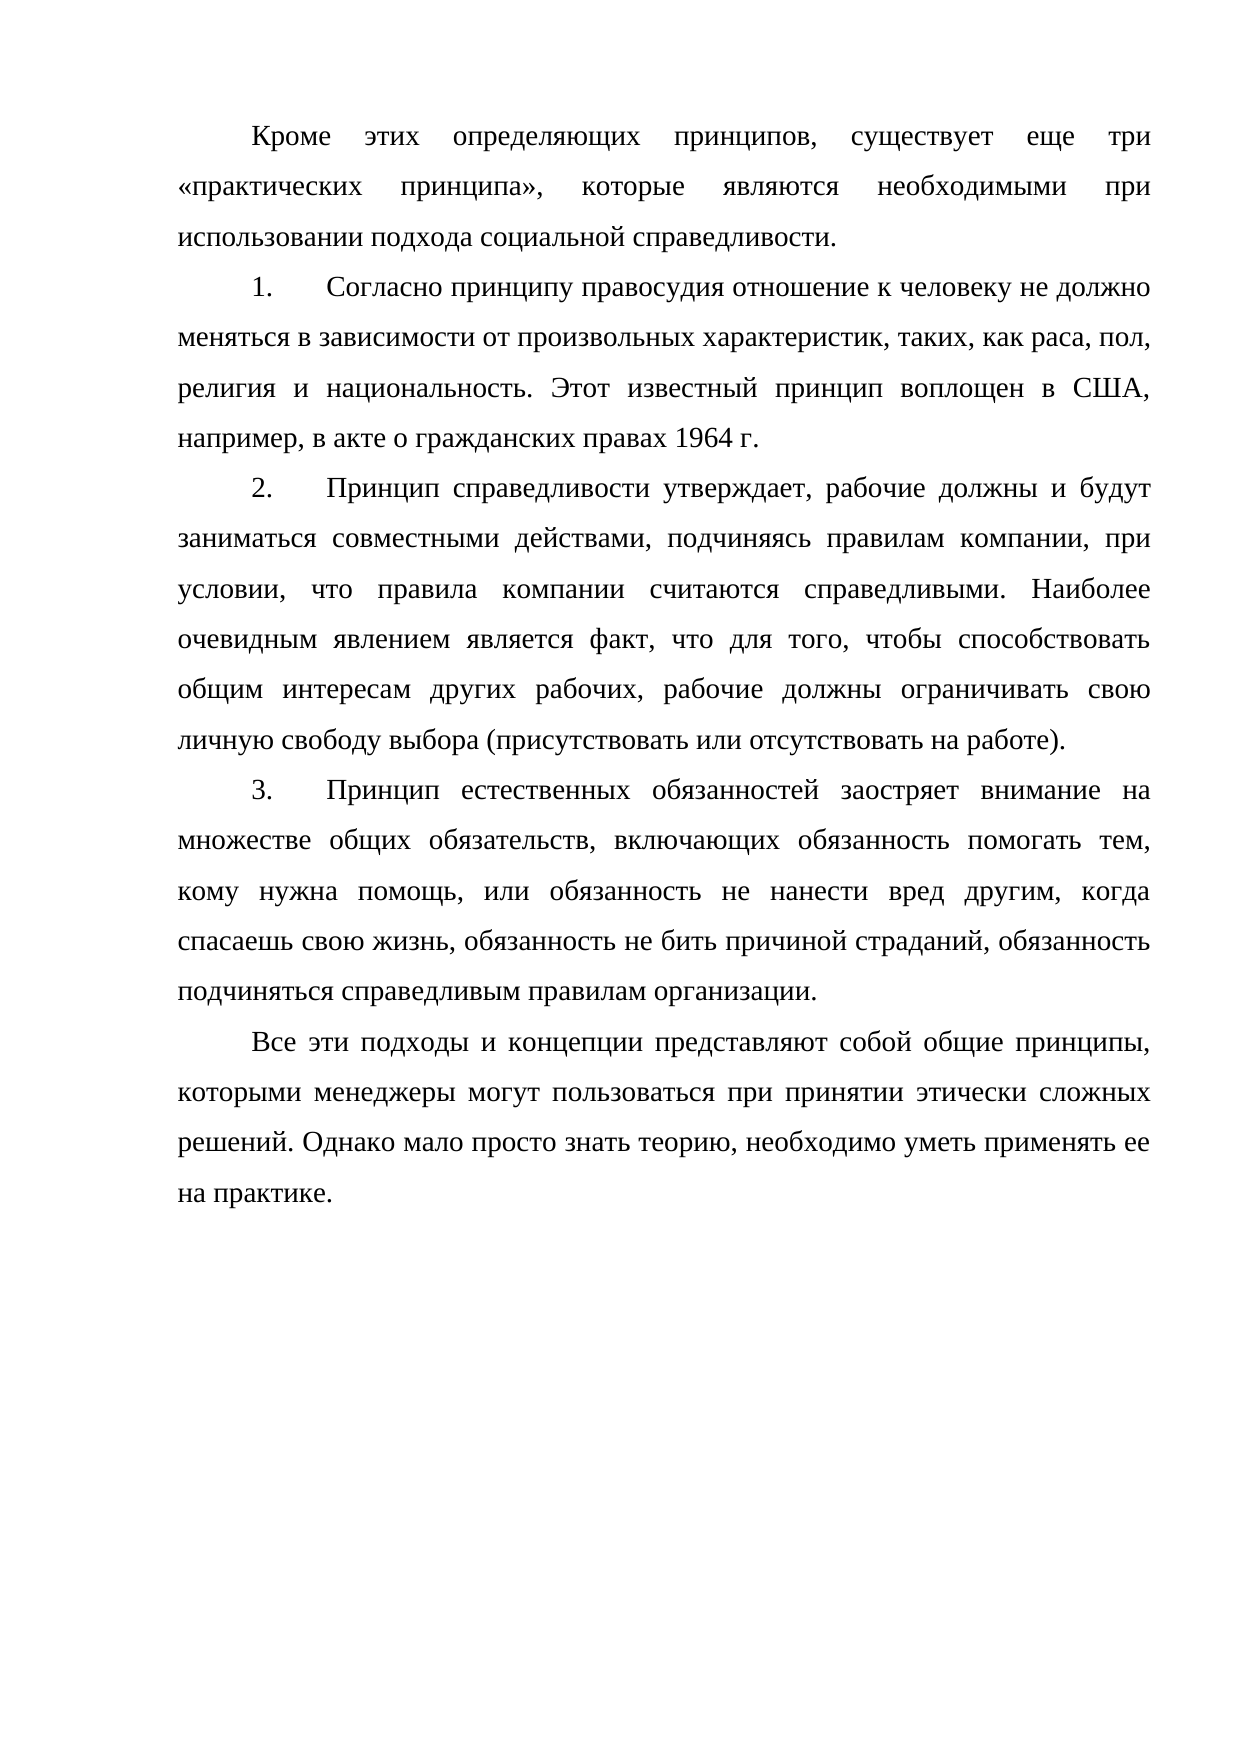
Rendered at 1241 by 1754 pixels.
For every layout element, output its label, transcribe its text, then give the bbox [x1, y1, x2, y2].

list Принцип справедливости утверждает, рабочие должны и будут заниматься совместными действами, подчиняясь правилам компании, при условии, что правила компании считаются справедливыми. Наиболее очевидным явлением является факт, что для того, чтобы способствовать общим интересам других рабочих, рабочие должны ограничивать свою личную свободу выбора (присутствовать или отсутствовать на работе). [177, 470, 1152, 755]
list Согласно принципу правосудия отношение к человеку не должно меняться в зависимости от произвольных характеристик, таких, как раса, пол, религия и национальность. Этот известный принцип воплощен в США, например, в акте о гражданских правах . [177, 269, 1152, 453]
text Все эти подходы и концепции представляют собой общие принципы, которыми менеджеры могут пользоваться при принятии этически сложных решений. Однако мало просто знать теорию, необходимо уметь применять ее на практике. [177, 1024, 1152, 1208]
text Кроме этих определяющих принципов, существует еще три «практических принципа», которые являются необходимыми при использовании подхода социальной справедливости. [177, 118, 1152, 252]
list Принцип естественных обязанностей заостряет внимание на множестве общих обязательств, включающих обязанность помогать тем, кому нужна помощь, или обязанность не нанести вред другим, когда спасаешь свою жизнь, обязанность не бить причиной страданий, обязанность подчиняться справедливым правилам организации. [177, 772, 1152, 1007]
